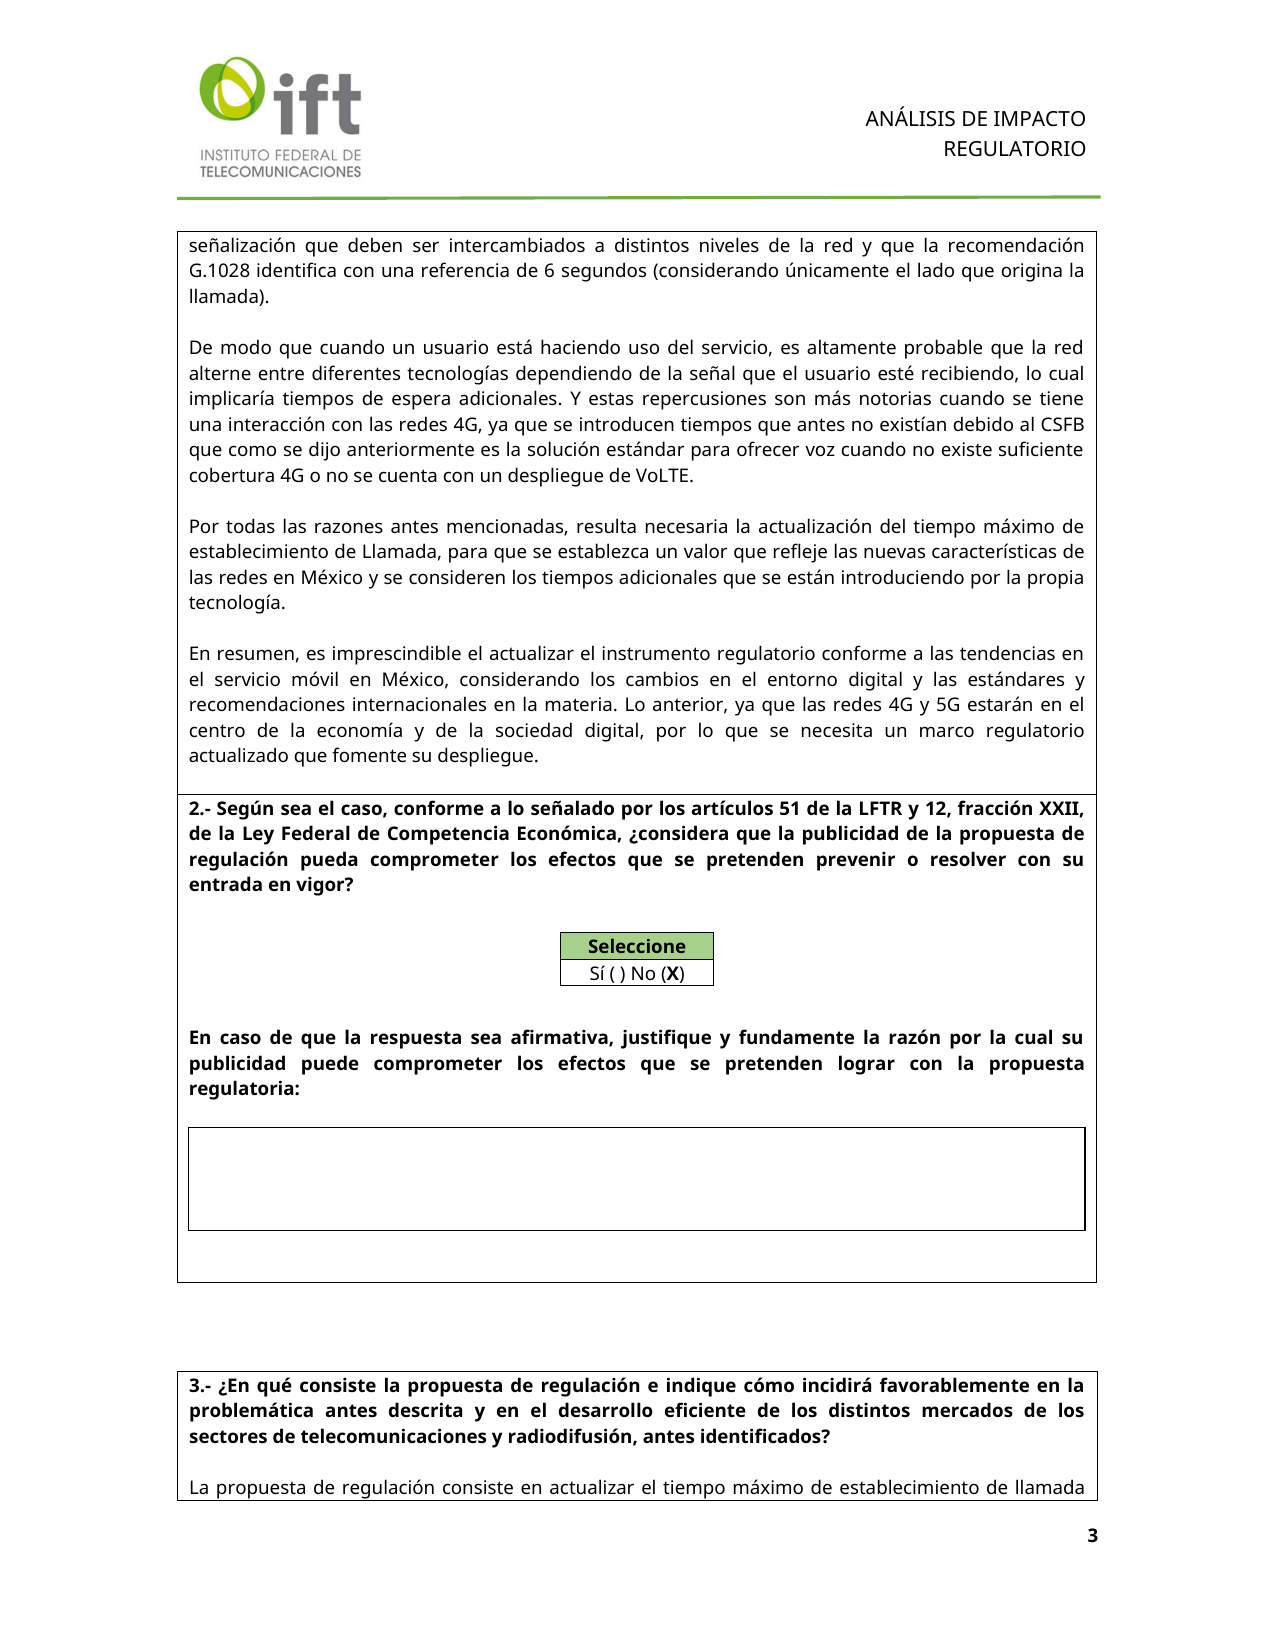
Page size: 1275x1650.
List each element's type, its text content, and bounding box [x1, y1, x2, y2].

table_header 2.- Según sea el caso, conforme a lo señalado por los artículos 51 de la LFTR y 12, fracción XXII, de la Ley Federal de Competencia Económica, ¿considera que la publicidad de la propuesta de regulación pueda comprometer los efectos que se pretenden prevenir o resolver con su entrada en vigor? En caso de que la respuesta sea afirmativa, justifique y fundamente la razón por la cual su publicidad puede comprometer los efectos que se pretenden lograr con la propuesta regulatoria: [178, 795, 1096, 1282]
picture [177, 52, 390, 196]
